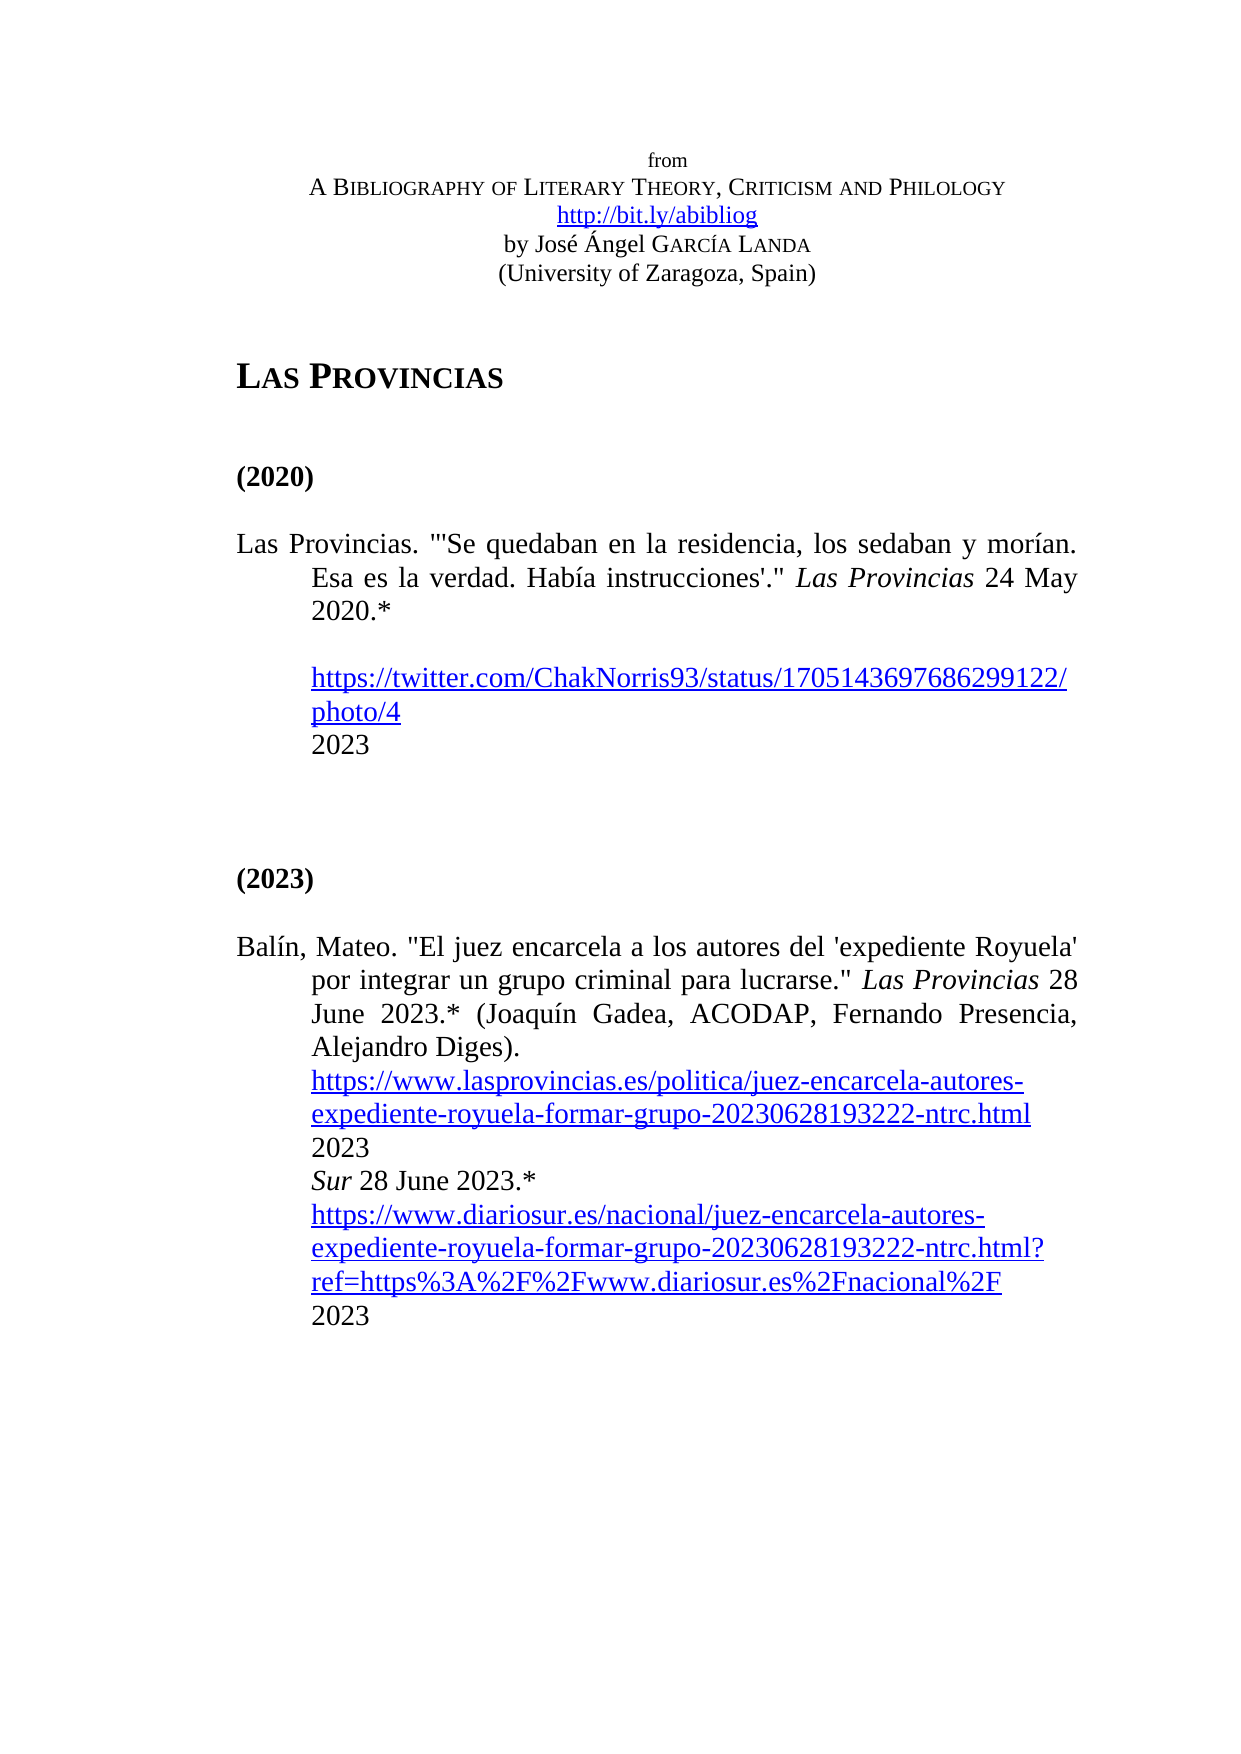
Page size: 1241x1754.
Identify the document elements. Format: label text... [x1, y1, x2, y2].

text (2020) [236, 459, 1078, 493]
text Sur 28 June 2023.* [236, 1163, 1078, 1197]
text from [236, 148, 1078, 172]
text http://bit.ly/abibliog [236, 200, 1078, 229]
text 2023 [236, 1298, 1078, 1331]
text Las Provincias. "'Se quedaban en la residencia, los sedaban y morían. Esa es la verdad. Había instrucciones'." Las Provincias 24 May 2020.* [236, 526, 1078, 627]
text (2023) [236, 862, 1078, 895]
text (University of Zaragoza, Spain) [236, 258, 1078, 287]
text 2023 [236, 1130, 1078, 1163]
text Balín, Mateo. "El juez encarcela a los autores del 'expediente Royuela' por integrar un grupo criminal para lucrarse." Las Provincias 28 June 2023.* (Joaquín Gadea, ACODAP, Fernando Presencia, Alejandro Diges). [236, 929, 1078, 1063]
text by José Ángel García Landa [236, 229, 1078, 258]
text 2023 [236, 727, 1078, 761]
text A Bibliography of Literary Theory, Criticism and Philology [236, 172, 1078, 200]
text https://www.diariosur.es/nacional/juez-encarcela-autores-expediente-royuela-formar-grupo-20230628193222-ntrc.html?ref=https%3A%2F%2Fwww.diariosur.es%2Fnacional%2F [236, 1197, 1078, 1298]
text https://twitter.com/ChakNorris93/status/1705143697686299122/photo/4 [236, 627, 1078, 727]
text Las Provincias [236, 354, 1078, 397]
text https://www.lasprovincias.es/politica/juez-encarcela-autores-expediente-royuela-formar-grupo-20230628193222-ntrc.html [236, 1063, 1078, 1130]
